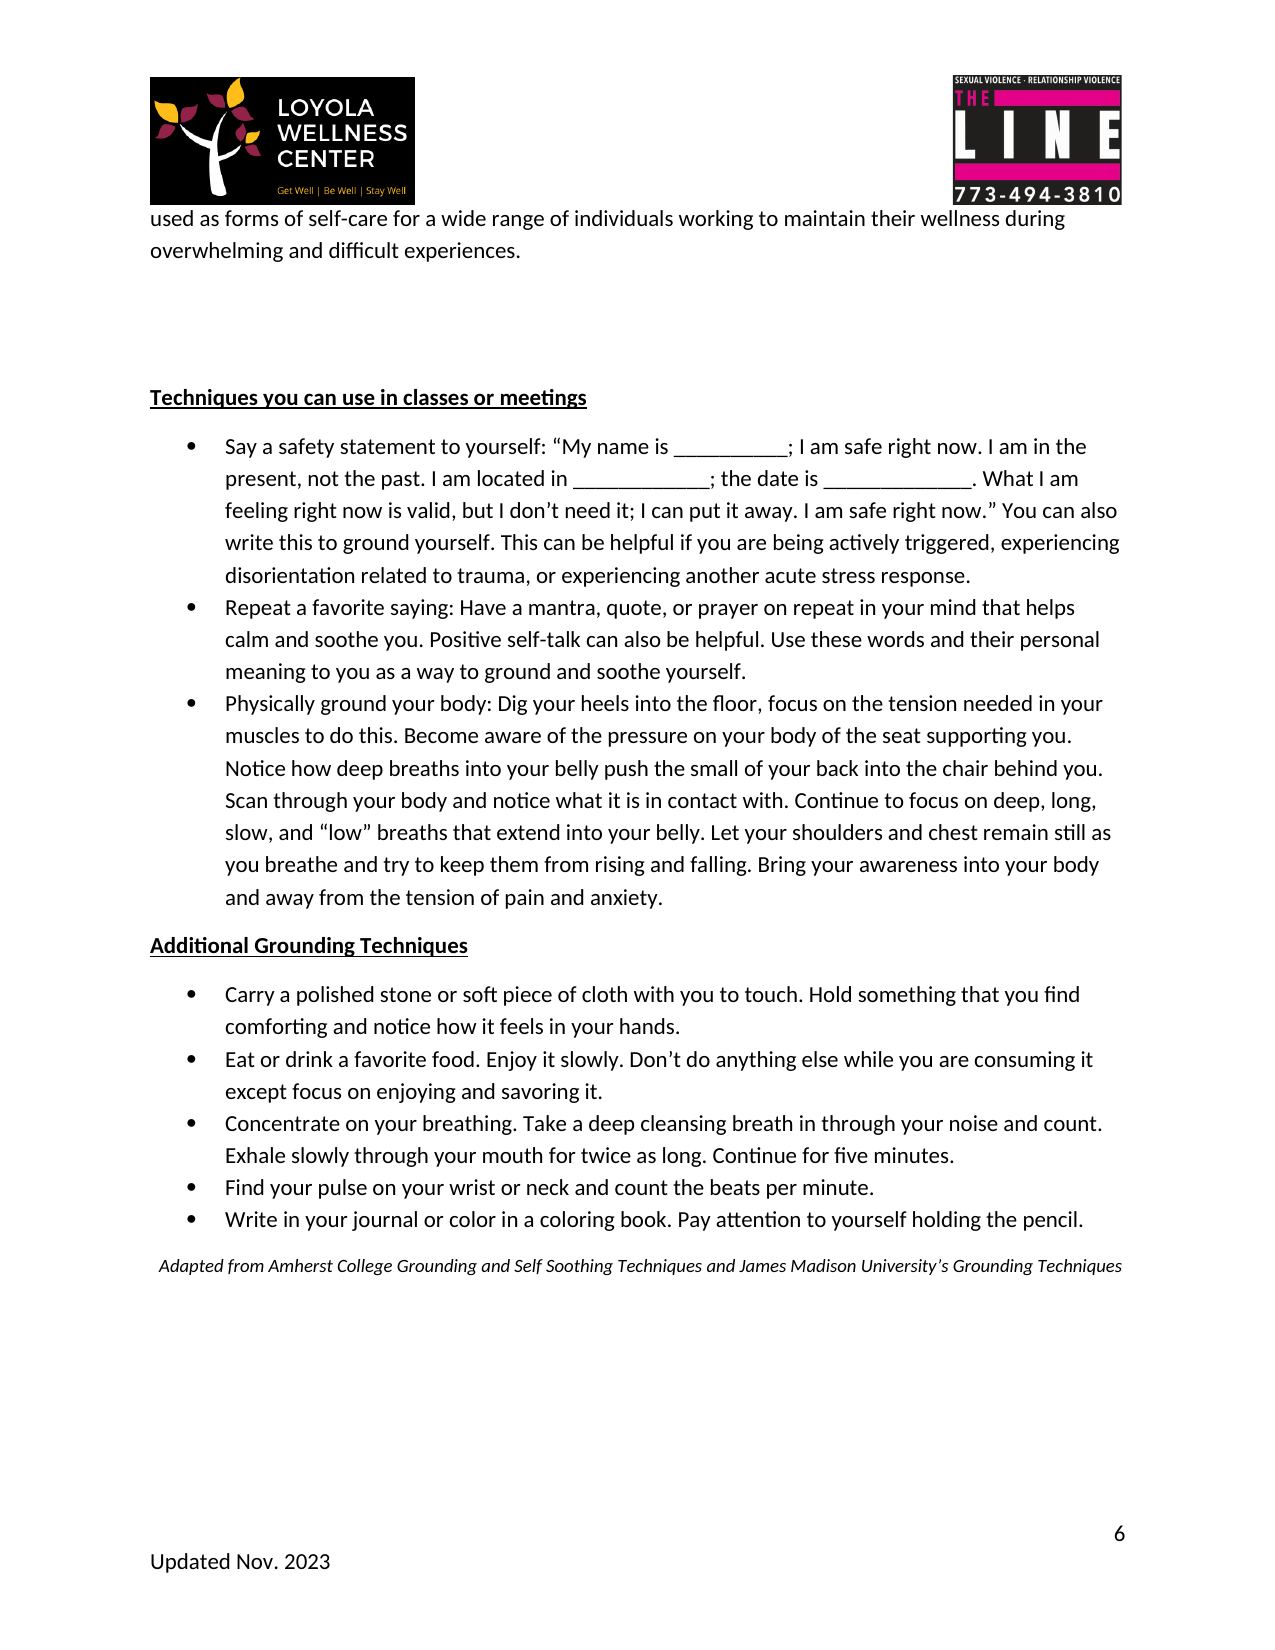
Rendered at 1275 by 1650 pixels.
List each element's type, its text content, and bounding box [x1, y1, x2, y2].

text Additional Grounding Techniques [150, 931, 1125, 959]
list Concentrate on your breathing. Take a deep cleansing breath in through your noise and count. Exhale slowly through your mouth for twice as long. Continue for five minutes. [187, 1109, 1125, 1169]
list Repeat a favorite saying: Have a mantra, quote, or prayer on repeat in your mind that helps calm and soothe you. Positive self-talk can also be helpful. Use these words and their personal meaning to you as a way to ground and soothe yourself. [187, 593, 1125, 685]
text Adapted from Amherst College Grounding and Self Soothing Techniques and James Madison University’s Grounding Techniques [150, 1254, 1125, 1277]
text Techniques you can use in classes or meetings [150, 383, 1125, 411]
list Say a safety statement to yourself: “My name is __________; I am safe right now. I am in the present, not the past. I am located in ____________; the date is _____________. What I am feeling right now is valid, but I don’t need it; I can put it away. I am safe right now.” You can also write this to ground yourself. This can be helpful if you are being actively triggered, experiencing disorientation related to trauma, or experiencing another acute stress response. [187, 432, 1125, 589]
list Find your pulse on your wrist or neck and count the beats per minute. [187, 1173, 1125, 1201]
list Physically ground your body: Dig your heels into the floor, focus on the tension needed in your muscles to do this. Become aware of the pressure on your body of the seat supporting you. Notice how deep breaths into your belly push the small of your back into the chair behind you. Scan through your body and notice what it is in contact with. Continue to focus on deep, long, slow, and “low” breaths that extend into your belly. Let your shoulders and chest remain still as you breathe and try to keep them from rising and falling. Bring your awareness into your body and away from the tension of pain and anxiety. [187, 689, 1125, 911]
picture [150, 77, 415, 205]
list Carry a polished stone or soft piece of cloth with you to touch. Hold something that you find comforting and notice how it feels in your hands. [187, 980, 1125, 1041]
picture [952, 75, 1122, 205]
list Eat or drink a favorite food. Enjoy it slowly. Don’t do anything else while you are consuming it except focus on enjoying and savoring it. [187, 1045, 1125, 1105]
list Write in your journal or color in a coloring book. Pay attention to yourself holding the pencil. [187, 1206, 1125, 1234]
